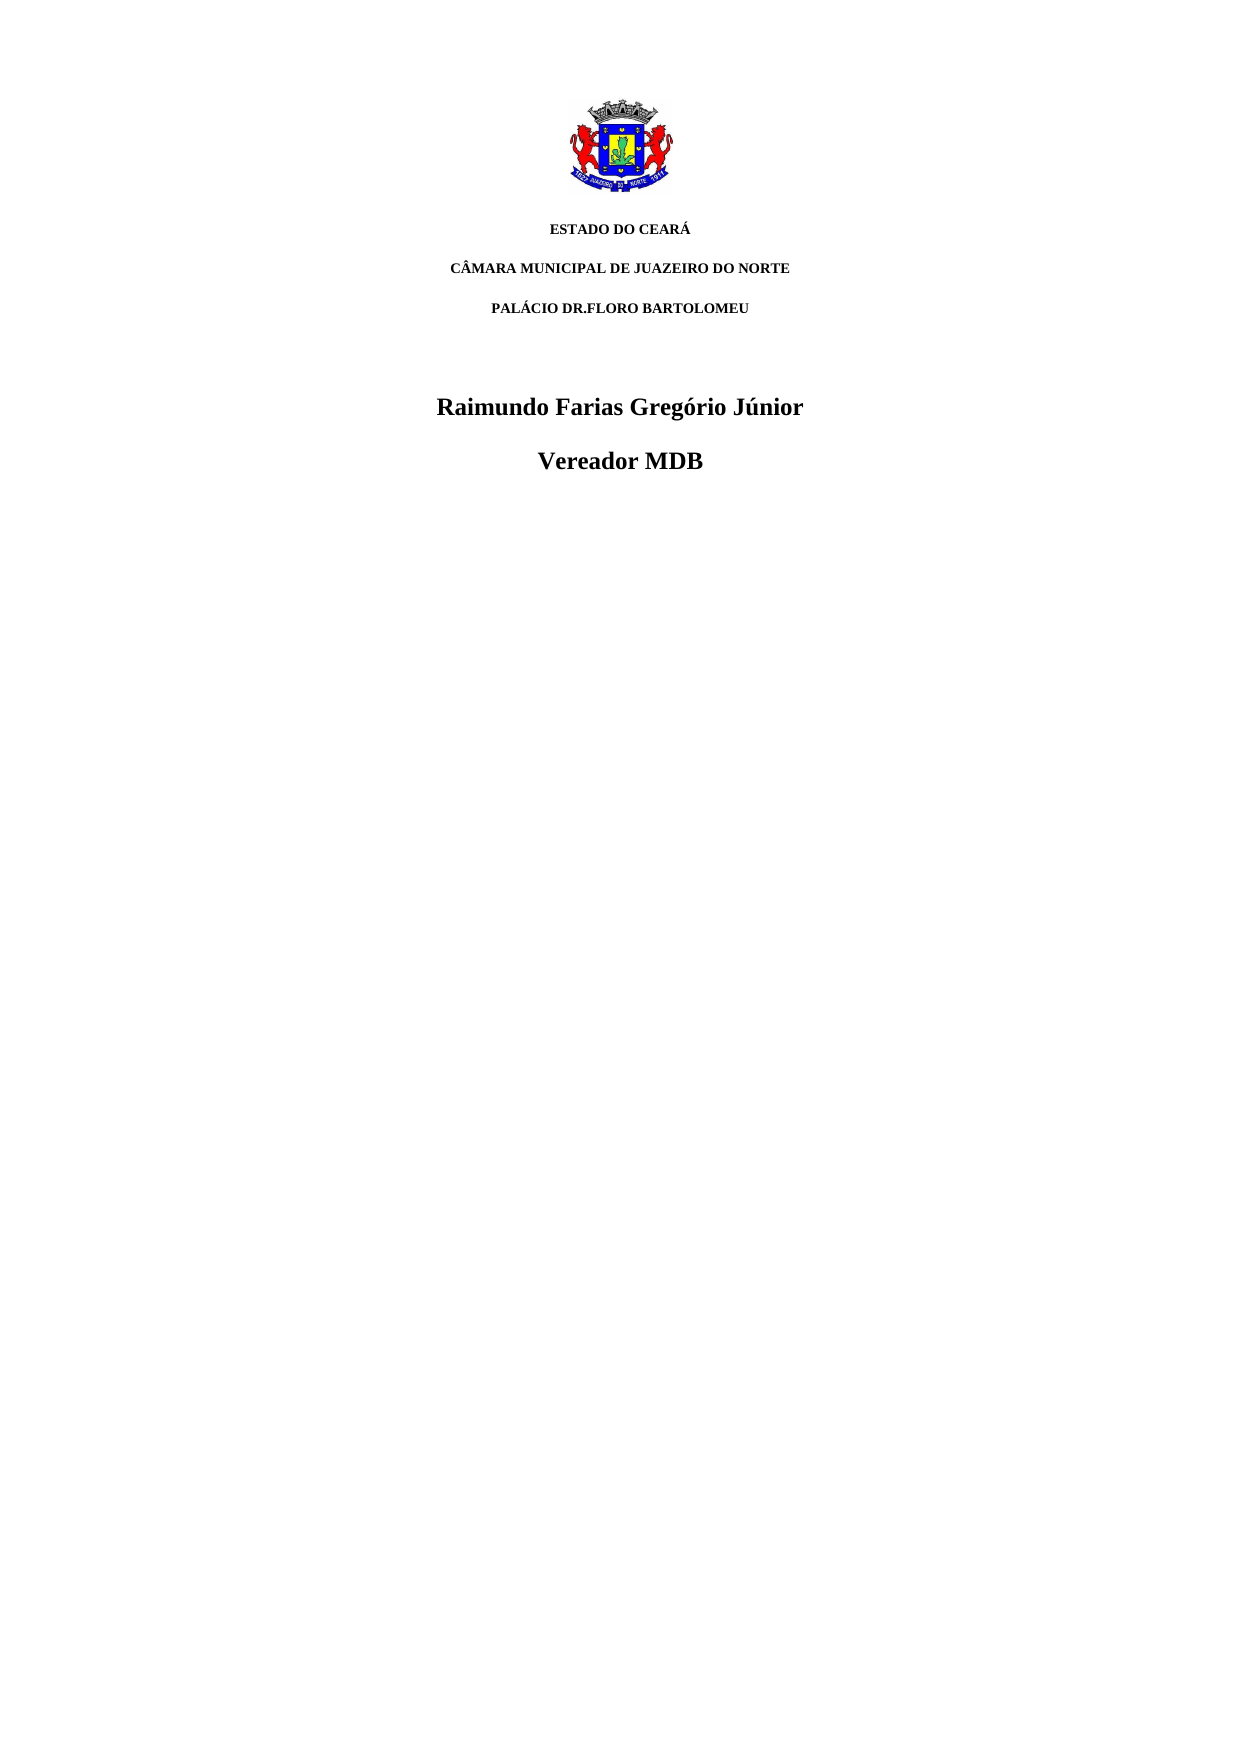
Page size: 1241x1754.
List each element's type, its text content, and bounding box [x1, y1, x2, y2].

picture [567, 98, 674, 194]
text Raimundo Farias Gregório Júnior [133, 392, 1107, 421]
text Vereador MDB [133, 446, 1107, 475]
